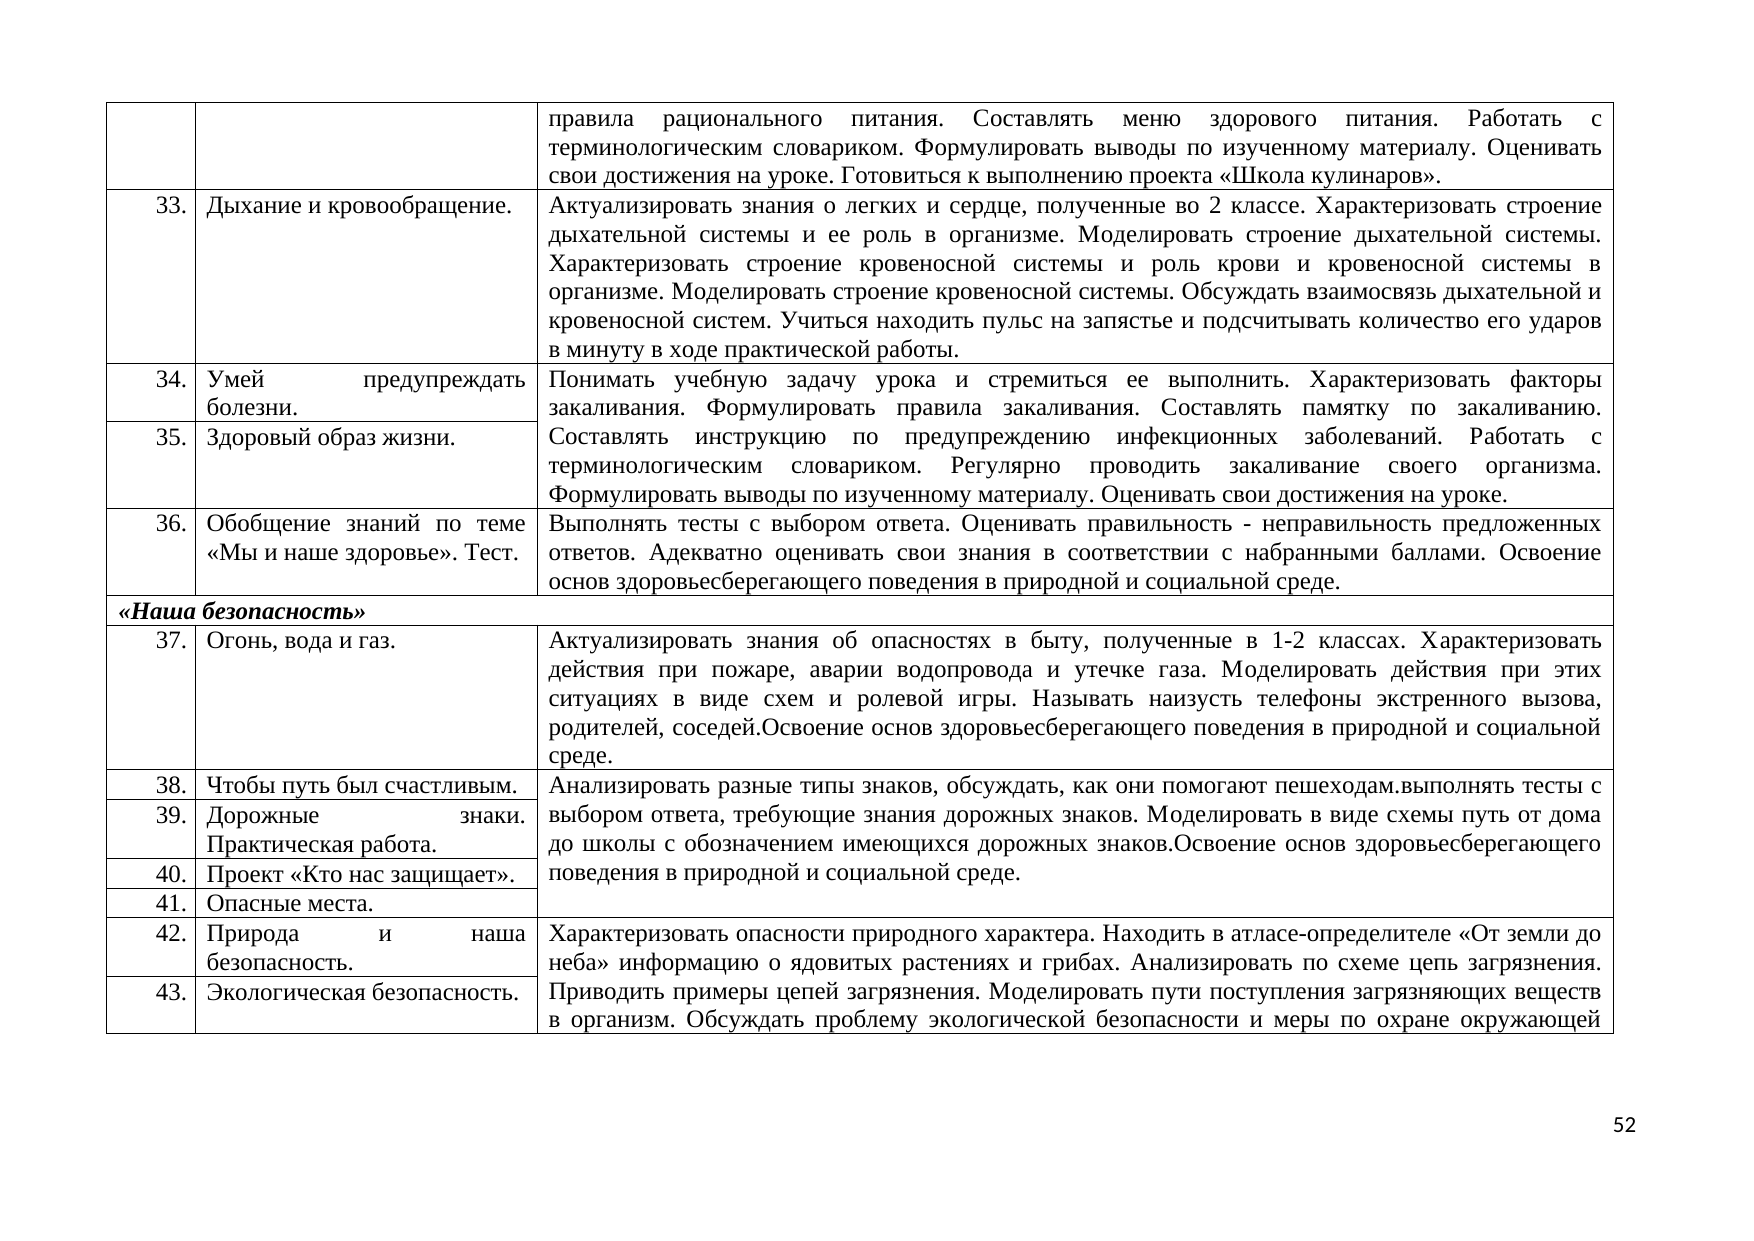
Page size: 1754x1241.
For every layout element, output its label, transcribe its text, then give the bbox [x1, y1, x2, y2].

table_cell Здоровый образ жизни. [196, 422, 537, 507]
table_cell Выполнять тесты с выбором ответа. Оценивать правильность - неправильность предложенных ответов. Адекватно оценивать свои знания в соответствии с набранными баллами. Освоение основ здоровьесберегающего поведения в природной и социальной среде. [538, 509, 1613, 595]
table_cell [196, 977, 537, 1033]
table_cell [107, 770, 195, 799]
table_cell Понимать учебную задачу урока и стремиться ее выполнить. Характеризовать факторы закаливания. Формулировать правила закаливания. Составлять памятку по закаливанию. Составлять инструкцию по предупреждению инфекционных заболеваний. Работать с терминологическим словариком. Регулярно проводить закаливание своего организма. Формулировать выводы по изученному материалу. Оценивать свои достижения на уроке. [538, 364, 1613, 507]
table_cell [107, 364, 195, 421]
table_cell Актуализировать знания о легких и сердце, полученные во 2 классе. Характеризовать строение дыхательной системы и ее роль в организме. Моделировать строение дыхательной системы. Характеризовать строение кровеносной системы и роль крови и кровеносной системы в организме. Моделировать строение кровеносной системы. Обсуждать взаимосвязь дыхательной и кровеносной систем. Учиться находить пульс на запястье и подсчитывать количество его ударов в минуту в ходе практической работы. [538, 190, 1613, 363]
table_cell Обобщение знаний по теме «Мы и наше здоровье». Тест. [196, 509, 537, 595]
table_cell [107, 509, 195, 595]
table_cell Умей предупреждать болезни. [196, 364, 537, 421]
table_cell Природа и наша безопасность. [196, 918, 537, 976]
table_cell [107, 103, 195, 189]
table_cell Проект «Кто нас защищает». [196, 859, 537, 887]
table_cell [107, 190, 195, 363]
table_cell «Наша безопасность» [107, 596, 1613, 624]
table_cell Опасные места. [196, 889, 537, 917]
table_cell [107, 977, 195, 1033]
table_cell [107, 859, 195, 887]
table_cell Чтобы путь был счастливым. [196, 770, 537, 799]
table_cell [107, 918, 195, 976]
table_cell Анализировать разные типы знаков, обсуждать, как они помогают пешеходам.выполнять тесты с выбором ответа, требующие знания дорожных знаков. Моделировать в виде схемы путь от дома до школы с обозначением имеющихся дорожных знаков.Освоение основ здоровьесберегающего поведения в природной и социальной среде. [538, 770, 1613, 917]
table_cell [107, 422, 195, 507]
table_cell [107, 800, 195, 858]
table_cell Огонь, вода и газ. [196, 626, 537, 769]
table_cell Характеризовать опасности природного характера. Находить в атласе-определителе «От земли до неба» информацию о ядовитых растениях и грибах. Анализировать по схеме цепь загрязнения. Приводить примеры цепей загрязнения. Моделировать пути поступления загрязняющих веществ в организм. Обсуждать проблему экологической безопасности и меры по охране окружающей среды. [538, 918, 1613, 1033]
table_cell [107, 626, 195, 769]
table_cell Дыхание и кровообращение. [196, 190, 537, 363]
table_cell Актуализировать знания об опасностях в быту, полученные в 1-2 классах. Характеризовать действия при пожаре, аварии водопровода и утечке газа. Моделировать действия при этих ситуациях в виде схем и ролевой игры. Называть наизусть телефоны экстренного вызова, родителей, соседей.Освоение основ здоровьесберегающего поведения в природной и социальной среде. [538, 626, 1613, 769]
table_cell Дорожные знаки. Практическая работа. [196, 800, 537, 858]
table_cell [107, 889, 195, 917]
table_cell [196, 103, 537, 189]
